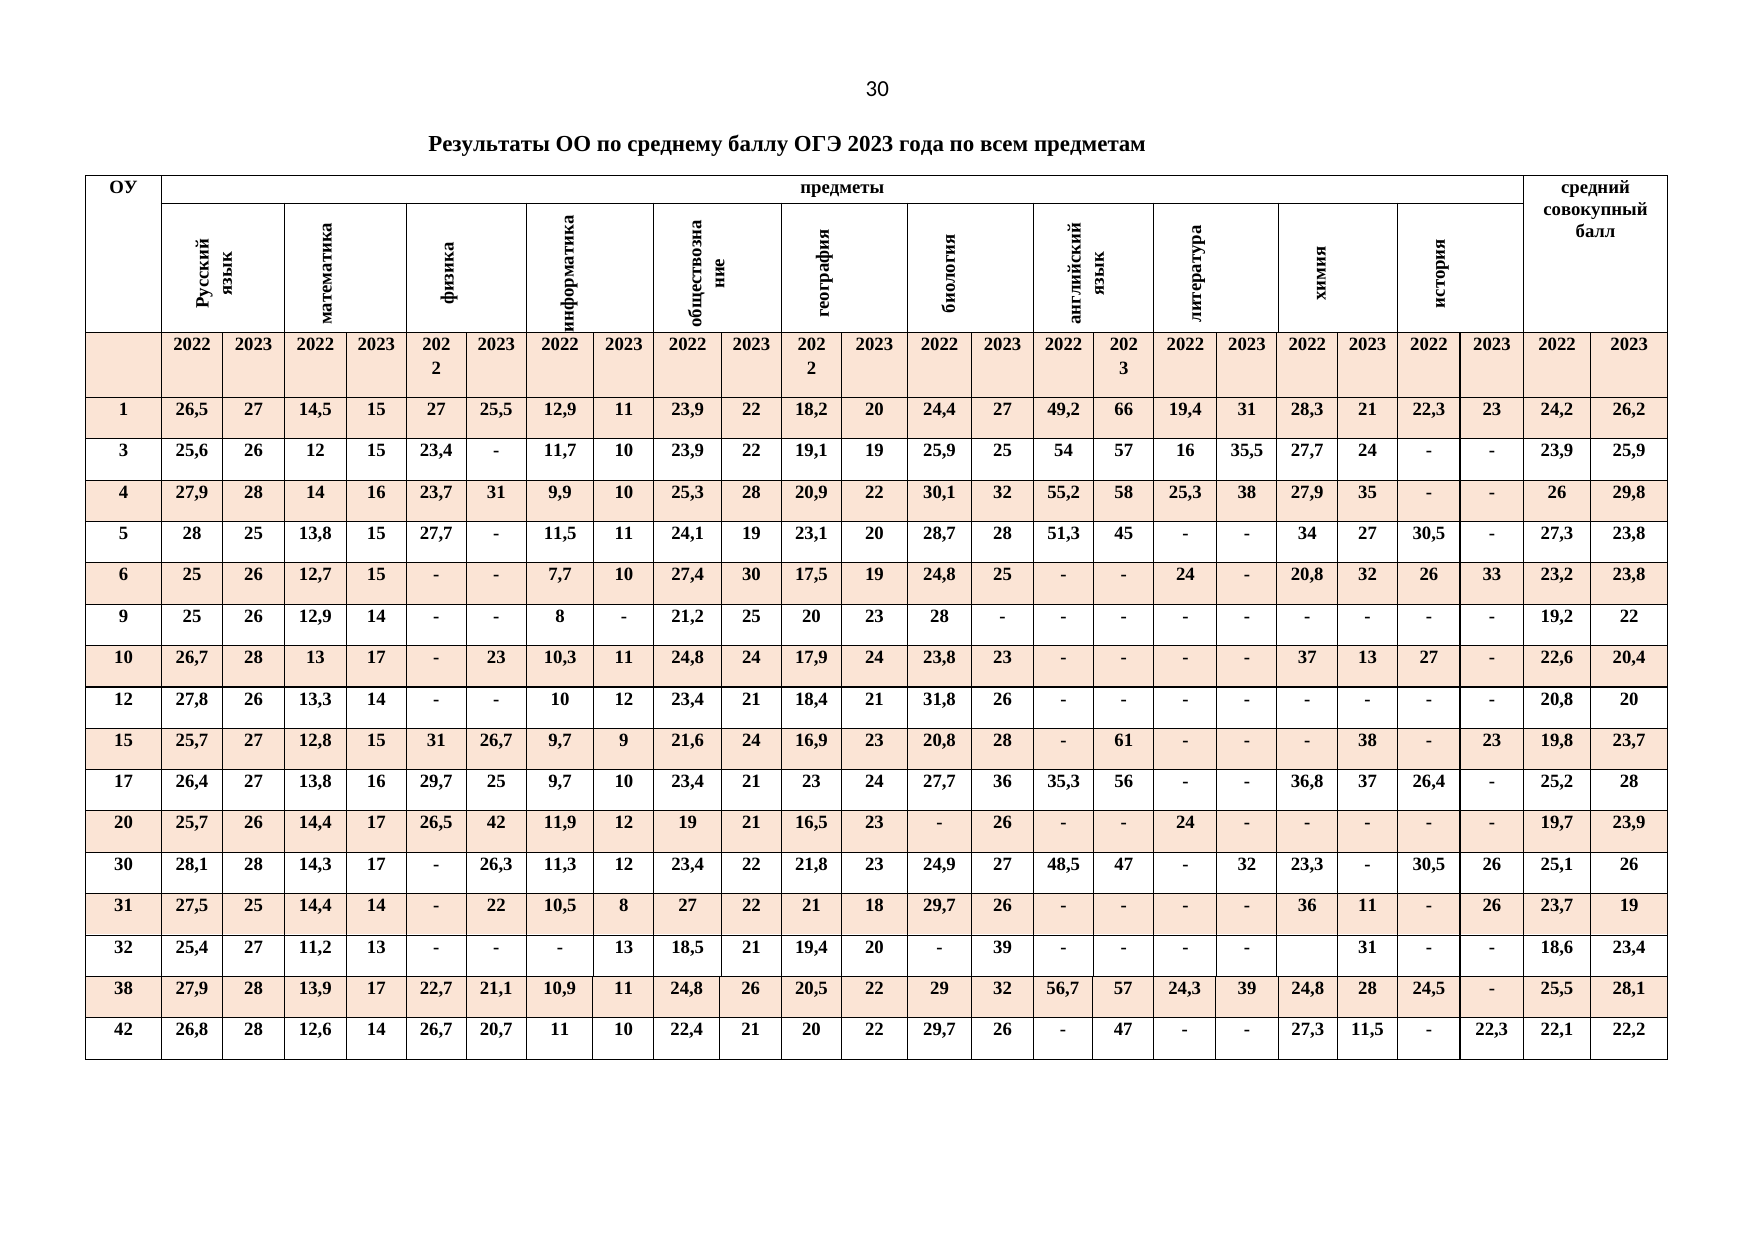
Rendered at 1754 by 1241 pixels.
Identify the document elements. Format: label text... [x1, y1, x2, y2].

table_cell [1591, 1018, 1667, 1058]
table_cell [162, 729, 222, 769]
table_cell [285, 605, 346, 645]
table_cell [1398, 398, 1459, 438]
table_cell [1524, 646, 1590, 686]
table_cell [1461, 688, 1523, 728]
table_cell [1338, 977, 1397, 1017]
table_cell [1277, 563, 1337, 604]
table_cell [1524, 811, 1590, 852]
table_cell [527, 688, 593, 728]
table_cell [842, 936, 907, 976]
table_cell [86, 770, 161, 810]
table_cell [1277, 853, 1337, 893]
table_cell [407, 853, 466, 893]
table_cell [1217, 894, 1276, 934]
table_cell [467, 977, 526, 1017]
text Результаты ОО по среднему баллу ОГЭ 2023 года по всем предметам [89, 130, 1665, 156]
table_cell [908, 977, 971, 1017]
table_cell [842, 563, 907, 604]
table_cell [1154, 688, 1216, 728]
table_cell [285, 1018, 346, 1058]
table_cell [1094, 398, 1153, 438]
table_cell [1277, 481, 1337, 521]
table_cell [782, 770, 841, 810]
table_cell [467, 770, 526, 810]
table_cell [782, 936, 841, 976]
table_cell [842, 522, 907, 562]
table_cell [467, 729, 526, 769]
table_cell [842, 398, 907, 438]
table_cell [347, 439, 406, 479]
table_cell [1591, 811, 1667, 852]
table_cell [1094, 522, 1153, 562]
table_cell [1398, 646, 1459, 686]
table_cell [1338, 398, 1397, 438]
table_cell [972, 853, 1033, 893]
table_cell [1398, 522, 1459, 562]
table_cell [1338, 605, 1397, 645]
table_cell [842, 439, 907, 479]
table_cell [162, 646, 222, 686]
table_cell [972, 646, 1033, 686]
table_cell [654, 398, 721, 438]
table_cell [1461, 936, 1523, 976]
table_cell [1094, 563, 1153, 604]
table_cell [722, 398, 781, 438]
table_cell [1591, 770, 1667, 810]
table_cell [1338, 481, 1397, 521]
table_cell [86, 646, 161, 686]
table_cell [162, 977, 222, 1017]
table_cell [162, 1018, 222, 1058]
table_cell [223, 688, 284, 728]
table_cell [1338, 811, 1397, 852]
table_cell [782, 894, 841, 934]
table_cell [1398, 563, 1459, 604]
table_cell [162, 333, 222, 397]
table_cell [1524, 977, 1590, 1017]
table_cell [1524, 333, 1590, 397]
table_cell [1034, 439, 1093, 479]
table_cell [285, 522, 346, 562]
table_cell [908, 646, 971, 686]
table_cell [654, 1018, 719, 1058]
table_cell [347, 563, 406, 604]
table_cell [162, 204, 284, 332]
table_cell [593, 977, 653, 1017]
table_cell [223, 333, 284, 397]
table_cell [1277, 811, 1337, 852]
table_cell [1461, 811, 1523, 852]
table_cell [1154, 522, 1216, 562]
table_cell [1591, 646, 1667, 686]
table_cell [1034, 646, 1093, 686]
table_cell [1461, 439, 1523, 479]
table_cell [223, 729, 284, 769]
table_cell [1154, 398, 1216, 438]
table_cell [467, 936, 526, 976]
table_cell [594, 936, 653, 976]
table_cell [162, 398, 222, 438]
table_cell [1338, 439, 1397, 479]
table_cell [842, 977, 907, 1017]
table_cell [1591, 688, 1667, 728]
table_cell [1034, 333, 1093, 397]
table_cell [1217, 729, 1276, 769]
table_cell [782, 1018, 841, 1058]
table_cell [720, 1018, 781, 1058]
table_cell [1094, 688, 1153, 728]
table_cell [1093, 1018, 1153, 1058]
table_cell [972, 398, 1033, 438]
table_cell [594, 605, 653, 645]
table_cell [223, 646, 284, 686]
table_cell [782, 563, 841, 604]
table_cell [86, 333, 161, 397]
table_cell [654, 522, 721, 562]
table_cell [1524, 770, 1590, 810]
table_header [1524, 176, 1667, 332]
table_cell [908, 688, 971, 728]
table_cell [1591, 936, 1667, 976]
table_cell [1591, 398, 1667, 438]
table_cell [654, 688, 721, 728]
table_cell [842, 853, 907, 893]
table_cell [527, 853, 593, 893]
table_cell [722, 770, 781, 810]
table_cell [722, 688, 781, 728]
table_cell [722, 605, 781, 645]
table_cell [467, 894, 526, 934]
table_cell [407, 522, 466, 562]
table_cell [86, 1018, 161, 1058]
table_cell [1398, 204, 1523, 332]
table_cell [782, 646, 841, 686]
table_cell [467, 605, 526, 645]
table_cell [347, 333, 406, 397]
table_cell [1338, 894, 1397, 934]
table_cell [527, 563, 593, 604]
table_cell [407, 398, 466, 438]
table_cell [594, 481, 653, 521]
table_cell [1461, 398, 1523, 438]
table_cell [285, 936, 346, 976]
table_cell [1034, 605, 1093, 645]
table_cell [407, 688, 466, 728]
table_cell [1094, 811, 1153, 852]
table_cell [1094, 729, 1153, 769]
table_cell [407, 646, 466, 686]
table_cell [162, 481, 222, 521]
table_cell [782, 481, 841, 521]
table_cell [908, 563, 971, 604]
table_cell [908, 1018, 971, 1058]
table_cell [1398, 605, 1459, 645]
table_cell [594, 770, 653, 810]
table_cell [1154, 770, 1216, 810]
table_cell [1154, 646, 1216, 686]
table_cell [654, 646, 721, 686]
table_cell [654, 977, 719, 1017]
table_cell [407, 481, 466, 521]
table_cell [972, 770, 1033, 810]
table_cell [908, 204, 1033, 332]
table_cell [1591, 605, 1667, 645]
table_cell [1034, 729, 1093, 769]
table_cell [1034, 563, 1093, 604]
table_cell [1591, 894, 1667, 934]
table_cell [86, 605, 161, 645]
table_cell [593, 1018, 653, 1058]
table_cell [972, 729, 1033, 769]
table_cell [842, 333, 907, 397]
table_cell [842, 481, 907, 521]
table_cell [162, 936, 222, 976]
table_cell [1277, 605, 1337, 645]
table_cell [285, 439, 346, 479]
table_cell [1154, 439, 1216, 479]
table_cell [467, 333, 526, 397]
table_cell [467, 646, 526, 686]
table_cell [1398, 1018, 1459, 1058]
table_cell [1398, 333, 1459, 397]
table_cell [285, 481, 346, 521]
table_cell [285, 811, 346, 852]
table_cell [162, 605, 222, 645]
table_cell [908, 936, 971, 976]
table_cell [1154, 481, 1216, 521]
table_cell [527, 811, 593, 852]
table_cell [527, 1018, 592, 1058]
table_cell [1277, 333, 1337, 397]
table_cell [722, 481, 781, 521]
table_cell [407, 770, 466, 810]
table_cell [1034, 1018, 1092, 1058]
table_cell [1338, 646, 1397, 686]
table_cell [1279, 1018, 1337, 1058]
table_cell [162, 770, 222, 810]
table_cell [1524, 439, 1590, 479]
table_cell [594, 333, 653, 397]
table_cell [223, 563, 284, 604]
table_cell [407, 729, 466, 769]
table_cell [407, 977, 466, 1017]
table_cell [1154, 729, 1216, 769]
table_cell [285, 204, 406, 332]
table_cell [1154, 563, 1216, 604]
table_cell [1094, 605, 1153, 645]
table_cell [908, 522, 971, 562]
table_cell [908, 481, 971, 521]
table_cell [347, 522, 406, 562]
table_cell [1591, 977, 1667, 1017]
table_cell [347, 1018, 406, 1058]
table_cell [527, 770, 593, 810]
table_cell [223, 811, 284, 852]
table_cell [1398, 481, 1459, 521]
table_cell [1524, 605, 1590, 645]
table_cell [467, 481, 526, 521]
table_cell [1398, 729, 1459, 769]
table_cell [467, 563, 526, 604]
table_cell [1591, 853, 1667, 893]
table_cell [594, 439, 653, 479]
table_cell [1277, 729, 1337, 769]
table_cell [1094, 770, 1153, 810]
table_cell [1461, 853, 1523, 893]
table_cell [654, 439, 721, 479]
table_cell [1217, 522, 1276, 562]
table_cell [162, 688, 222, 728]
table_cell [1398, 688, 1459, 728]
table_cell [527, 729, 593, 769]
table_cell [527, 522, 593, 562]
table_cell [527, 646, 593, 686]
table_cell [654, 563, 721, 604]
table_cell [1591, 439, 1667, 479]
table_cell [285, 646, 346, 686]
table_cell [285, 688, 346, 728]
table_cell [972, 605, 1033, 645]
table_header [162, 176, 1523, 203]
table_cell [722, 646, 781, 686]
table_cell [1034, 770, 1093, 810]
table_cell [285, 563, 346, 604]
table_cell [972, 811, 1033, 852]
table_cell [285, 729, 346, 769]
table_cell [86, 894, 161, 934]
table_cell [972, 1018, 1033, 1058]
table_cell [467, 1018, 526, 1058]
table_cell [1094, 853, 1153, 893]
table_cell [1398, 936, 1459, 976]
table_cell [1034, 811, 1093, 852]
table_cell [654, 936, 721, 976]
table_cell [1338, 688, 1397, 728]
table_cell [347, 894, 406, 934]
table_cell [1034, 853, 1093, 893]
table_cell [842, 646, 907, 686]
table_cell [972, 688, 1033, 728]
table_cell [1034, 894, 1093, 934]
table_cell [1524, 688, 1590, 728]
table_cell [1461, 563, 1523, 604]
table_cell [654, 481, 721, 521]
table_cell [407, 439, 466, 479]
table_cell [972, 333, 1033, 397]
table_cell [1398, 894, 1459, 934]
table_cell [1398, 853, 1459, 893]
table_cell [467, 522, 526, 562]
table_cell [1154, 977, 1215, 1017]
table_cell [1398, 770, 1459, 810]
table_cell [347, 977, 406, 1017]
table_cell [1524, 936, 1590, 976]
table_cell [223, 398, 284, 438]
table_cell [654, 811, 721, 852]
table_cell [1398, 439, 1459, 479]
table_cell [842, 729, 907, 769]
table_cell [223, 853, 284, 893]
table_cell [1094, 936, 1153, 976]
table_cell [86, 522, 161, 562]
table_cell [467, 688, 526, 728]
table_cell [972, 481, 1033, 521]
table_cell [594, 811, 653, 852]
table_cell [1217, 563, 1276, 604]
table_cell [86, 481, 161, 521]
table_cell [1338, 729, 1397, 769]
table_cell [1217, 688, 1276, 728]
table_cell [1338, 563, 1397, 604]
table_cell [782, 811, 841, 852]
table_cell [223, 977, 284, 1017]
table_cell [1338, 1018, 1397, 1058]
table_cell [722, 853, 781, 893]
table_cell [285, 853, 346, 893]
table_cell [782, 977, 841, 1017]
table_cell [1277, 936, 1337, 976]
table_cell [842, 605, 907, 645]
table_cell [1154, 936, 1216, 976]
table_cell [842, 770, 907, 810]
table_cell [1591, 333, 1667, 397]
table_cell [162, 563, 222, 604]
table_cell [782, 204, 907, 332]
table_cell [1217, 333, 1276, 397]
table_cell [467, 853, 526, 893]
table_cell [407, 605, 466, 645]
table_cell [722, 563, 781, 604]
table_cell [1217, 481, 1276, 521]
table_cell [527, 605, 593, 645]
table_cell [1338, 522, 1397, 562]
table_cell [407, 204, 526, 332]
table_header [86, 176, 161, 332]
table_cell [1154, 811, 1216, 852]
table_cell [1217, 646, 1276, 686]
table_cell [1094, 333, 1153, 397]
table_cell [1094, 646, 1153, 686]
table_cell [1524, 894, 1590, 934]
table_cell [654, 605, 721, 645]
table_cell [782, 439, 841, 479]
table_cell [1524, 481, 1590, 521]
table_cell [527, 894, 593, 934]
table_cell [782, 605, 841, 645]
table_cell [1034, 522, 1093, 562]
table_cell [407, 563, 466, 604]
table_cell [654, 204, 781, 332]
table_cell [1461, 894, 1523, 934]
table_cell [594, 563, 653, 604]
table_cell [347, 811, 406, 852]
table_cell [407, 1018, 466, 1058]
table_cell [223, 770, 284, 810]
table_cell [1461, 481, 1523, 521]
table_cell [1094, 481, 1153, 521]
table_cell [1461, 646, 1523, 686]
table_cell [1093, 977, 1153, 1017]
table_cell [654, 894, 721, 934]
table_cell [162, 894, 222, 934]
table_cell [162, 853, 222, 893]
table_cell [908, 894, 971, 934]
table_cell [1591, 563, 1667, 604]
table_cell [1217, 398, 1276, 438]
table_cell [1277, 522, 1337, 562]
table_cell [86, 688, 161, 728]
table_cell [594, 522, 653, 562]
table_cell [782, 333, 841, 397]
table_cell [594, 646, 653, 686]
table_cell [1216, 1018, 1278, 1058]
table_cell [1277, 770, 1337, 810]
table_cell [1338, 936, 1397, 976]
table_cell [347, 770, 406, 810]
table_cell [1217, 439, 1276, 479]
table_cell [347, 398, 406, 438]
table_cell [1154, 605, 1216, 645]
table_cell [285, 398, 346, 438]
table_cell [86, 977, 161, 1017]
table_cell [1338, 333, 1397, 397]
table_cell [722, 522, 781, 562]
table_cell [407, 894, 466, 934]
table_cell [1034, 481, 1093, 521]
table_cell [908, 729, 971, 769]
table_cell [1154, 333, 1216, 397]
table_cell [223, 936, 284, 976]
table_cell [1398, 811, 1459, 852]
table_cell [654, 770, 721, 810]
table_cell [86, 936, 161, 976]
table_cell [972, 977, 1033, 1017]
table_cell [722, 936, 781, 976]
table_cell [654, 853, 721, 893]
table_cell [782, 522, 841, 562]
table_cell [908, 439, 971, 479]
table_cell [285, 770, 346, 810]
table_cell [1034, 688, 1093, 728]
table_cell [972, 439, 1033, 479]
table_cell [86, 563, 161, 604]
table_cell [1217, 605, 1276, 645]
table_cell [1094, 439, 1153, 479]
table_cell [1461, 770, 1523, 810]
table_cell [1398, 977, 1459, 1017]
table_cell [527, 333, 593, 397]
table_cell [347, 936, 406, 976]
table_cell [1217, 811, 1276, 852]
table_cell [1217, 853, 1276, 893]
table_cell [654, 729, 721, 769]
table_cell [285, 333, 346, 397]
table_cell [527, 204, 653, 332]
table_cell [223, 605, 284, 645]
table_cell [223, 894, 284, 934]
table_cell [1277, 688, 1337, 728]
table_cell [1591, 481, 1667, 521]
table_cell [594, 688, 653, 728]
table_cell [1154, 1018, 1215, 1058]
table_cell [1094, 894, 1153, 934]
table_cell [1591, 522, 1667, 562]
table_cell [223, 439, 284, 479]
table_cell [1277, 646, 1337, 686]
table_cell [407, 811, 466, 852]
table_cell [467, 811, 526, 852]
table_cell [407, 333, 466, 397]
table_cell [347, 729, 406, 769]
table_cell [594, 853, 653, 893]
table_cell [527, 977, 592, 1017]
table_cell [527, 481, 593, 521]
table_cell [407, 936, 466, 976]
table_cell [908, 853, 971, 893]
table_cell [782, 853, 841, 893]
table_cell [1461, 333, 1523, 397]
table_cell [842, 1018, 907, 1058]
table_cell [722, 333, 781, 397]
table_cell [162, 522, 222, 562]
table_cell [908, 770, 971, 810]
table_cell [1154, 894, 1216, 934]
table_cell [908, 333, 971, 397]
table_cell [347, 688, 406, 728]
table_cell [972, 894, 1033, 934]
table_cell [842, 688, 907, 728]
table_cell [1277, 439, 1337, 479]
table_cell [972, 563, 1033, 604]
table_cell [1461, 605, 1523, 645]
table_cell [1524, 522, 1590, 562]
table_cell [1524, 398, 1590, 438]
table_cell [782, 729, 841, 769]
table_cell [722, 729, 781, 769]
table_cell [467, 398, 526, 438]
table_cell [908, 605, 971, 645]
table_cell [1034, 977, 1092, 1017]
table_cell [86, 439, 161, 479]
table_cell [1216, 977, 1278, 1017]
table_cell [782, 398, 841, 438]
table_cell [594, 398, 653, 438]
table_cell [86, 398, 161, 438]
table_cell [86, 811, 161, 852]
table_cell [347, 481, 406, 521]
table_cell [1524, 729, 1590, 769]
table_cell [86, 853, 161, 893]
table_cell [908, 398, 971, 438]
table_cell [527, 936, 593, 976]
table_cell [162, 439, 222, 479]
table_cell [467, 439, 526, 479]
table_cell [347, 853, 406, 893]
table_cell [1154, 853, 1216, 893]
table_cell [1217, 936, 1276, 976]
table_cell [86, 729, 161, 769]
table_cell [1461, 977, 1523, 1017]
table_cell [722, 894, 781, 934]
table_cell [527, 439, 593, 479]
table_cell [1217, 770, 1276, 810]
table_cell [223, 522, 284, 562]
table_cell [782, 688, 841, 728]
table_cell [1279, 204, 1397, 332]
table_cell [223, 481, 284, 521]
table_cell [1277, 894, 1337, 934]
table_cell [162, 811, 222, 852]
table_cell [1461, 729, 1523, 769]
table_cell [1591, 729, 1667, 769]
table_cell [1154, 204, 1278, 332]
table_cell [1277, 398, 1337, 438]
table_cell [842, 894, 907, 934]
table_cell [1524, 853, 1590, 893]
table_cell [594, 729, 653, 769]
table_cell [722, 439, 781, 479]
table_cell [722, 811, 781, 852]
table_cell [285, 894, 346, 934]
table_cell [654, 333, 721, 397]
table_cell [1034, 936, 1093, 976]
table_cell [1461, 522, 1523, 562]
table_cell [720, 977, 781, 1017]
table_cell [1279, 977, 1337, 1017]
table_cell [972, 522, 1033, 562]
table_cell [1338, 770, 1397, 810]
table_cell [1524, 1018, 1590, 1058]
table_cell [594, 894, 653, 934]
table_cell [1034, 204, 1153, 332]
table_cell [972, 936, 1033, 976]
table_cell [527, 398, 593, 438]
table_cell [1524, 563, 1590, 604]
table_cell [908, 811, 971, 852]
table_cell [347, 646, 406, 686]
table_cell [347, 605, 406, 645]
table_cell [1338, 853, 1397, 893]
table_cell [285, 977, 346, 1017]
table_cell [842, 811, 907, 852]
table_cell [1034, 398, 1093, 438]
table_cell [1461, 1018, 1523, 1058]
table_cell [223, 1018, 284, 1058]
